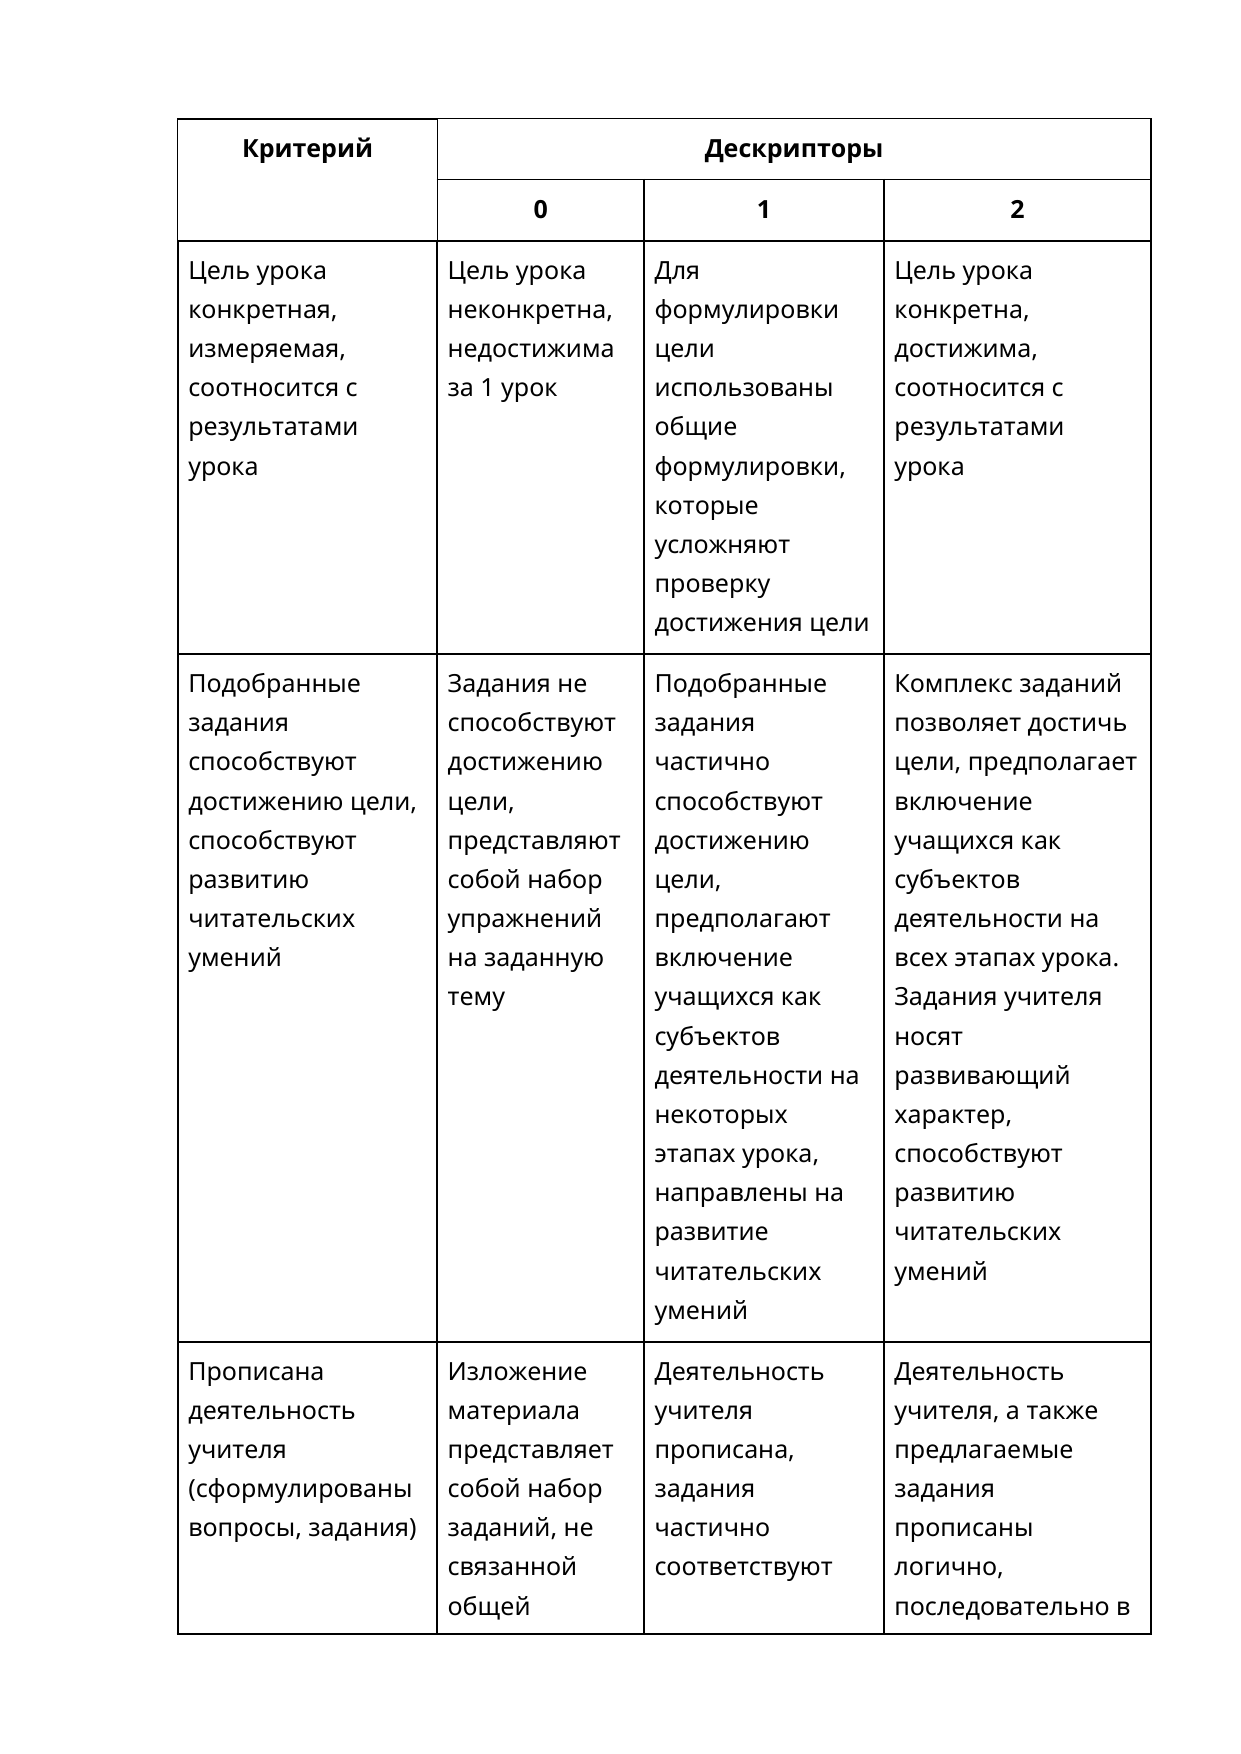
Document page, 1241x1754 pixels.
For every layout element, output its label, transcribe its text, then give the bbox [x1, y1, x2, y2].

table_header Критерий [178, 120, 437, 240]
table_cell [885, 1343, 1150, 1633]
table_cell Цель урока неконкретна, недостижима за 1 урок [438, 242, 643, 653]
table_cell Комплекс заданий позволяет достичь цели, предполагает включение учащихся как субъектов деятельности на всех этапах урока. Задания учителя носят развивающий характер, способствуют развитию читательских умений [885, 655, 1150, 1341]
table_cell Цель урока конкретна, достижима, соотносится с результатами урока [885, 242, 1150, 653]
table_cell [179, 1343, 436, 1633]
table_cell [645, 1343, 883, 1633]
table_cell Для формулировки цели использованы общие формулировки, которые усложняют проверку достижения цели [645, 242, 883, 653]
table_cell 1 [645, 180, 883, 240]
table_cell Подобранные задания способствуют достижению цели, способствуют развитию читательских умений [179, 655, 436, 1341]
table_cell Задания не способствуют достижению цели, представляют собой набор упражнений на заданную тему [438, 655, 643, 1341]
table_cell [438, 1343, 643, 1633]
table_header Дескрипторы [438, 119, 1150, 179]
table_cell 0 [438, 180, 643, 240]
table_cell Подобранные задания частично способствуют достижению цели, предполагают включение учащихся как субъектов деятельности на некоторых этапах урока, направлены на развитие читательских умений [645, 655, 883, 1341]
table_cell Цель урока конкретная, измеряемая, соотносится с результатами урока [179, 242, 436, 653]
table_cell 2 [885, 180, 1150, 240]
